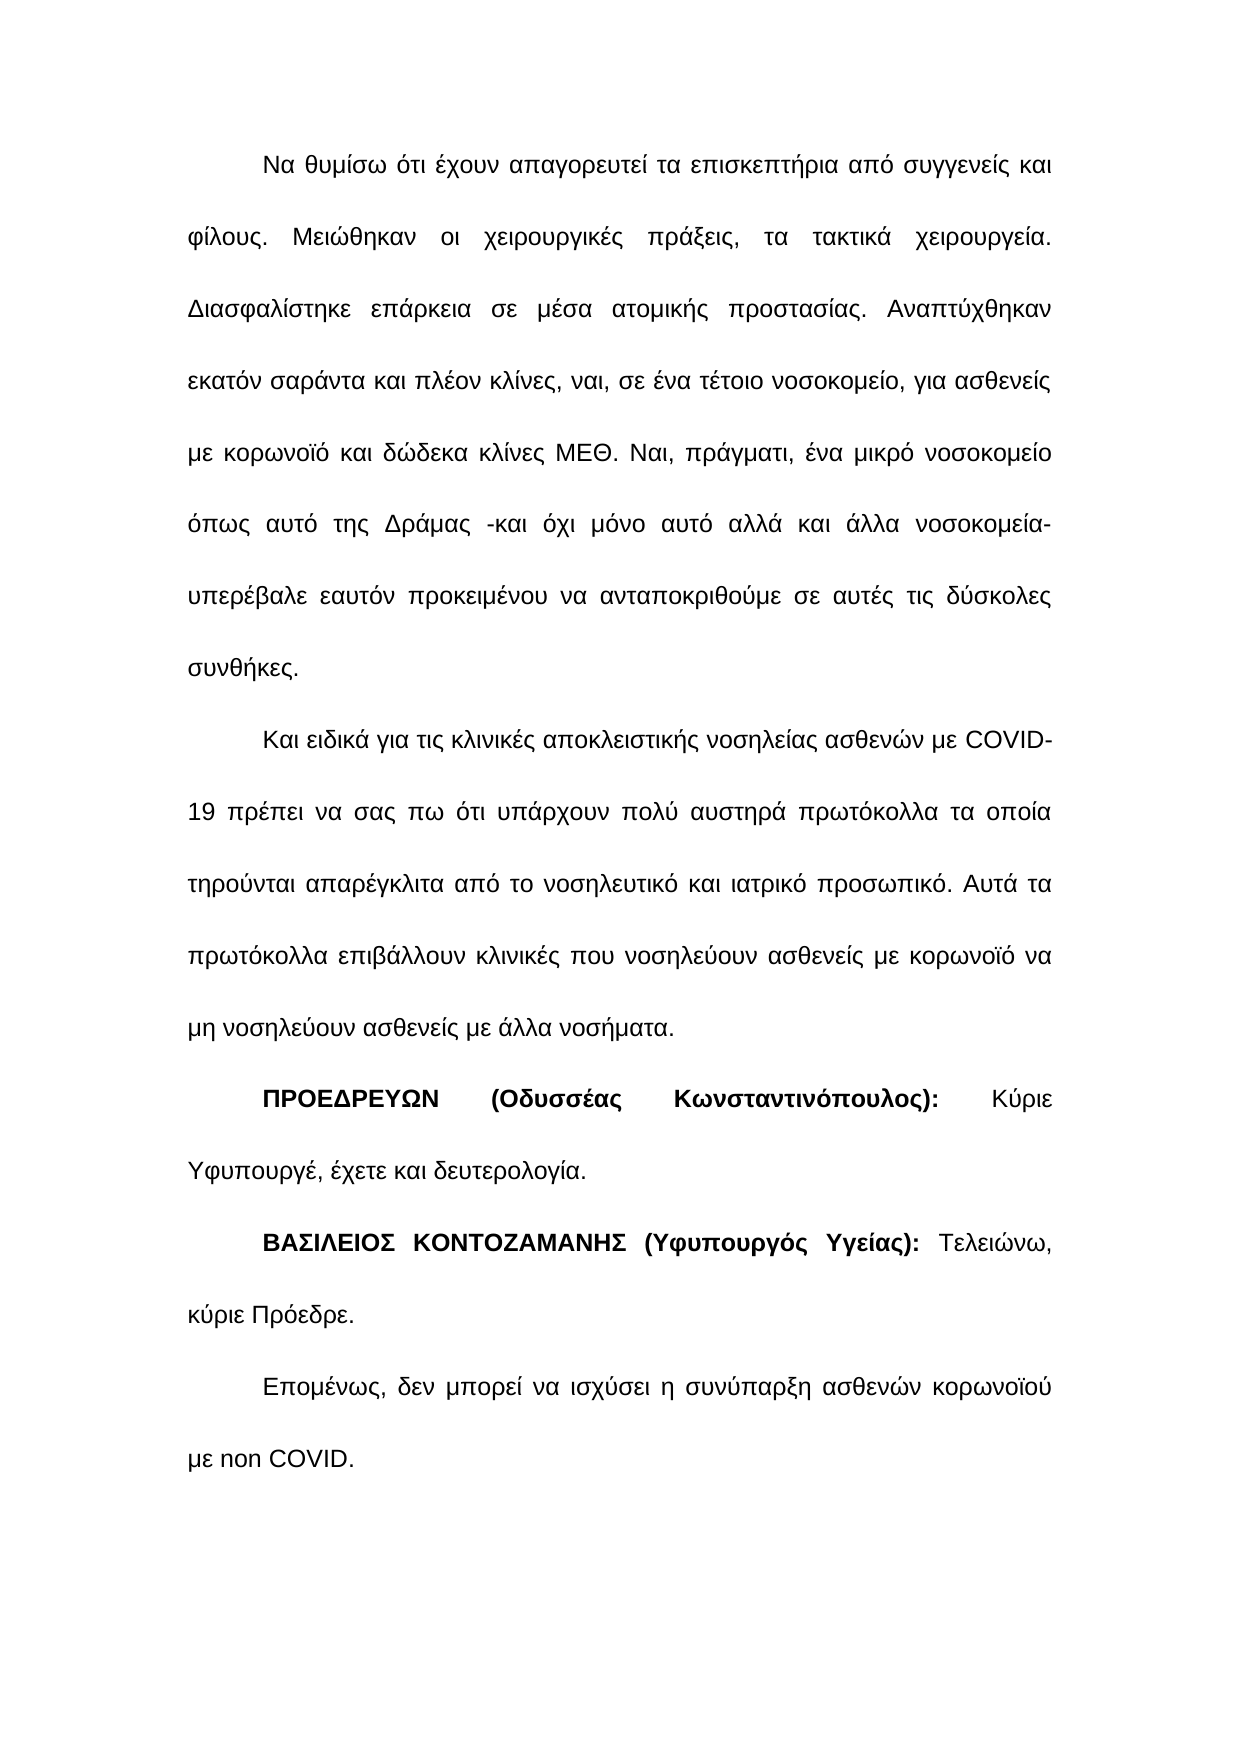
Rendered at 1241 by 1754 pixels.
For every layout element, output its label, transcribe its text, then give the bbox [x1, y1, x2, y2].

text Και ειδικά για τις κλινικές αποκλειστικής νοσηλείας ασθενών με COVID-19 πρέπει να σας πω ότι υπάρχουν πολύ αυστηρά πρωτόκολλα τα οποία τηρούνται απαρέγκλιτα από το νοσηλευτικό και ιατρικό προσωπικό. Αυτά τα πρωτόκολλα επιβάλλουν κλινικές που νοσηλεύουν ασθενείς με κορωνοϊό να μη νοσηλεύουν ασθενείς με άλλα νοσήματα. [187, 725, 1053, 1041]
text Να θυμίσω ότι έχουν απαγορευτεί τα επισκεπτήρια από συγγενείς και φίλους. Μειώθηκαν οι χειρουργικές πράξεις, τα τακτικά χειρουργεία. Διασφαλίστηκε επάρκεια σε μέσα ατομικής προστασίας. Αναπτύχθηκαν εκατόν σαράντα και πλέον κλίνες, ναι, σε ένα τέτοιο νοσοκομείο, για ασθενείς με κορωνοϊό και δώδεκα κλίνες ΜΕΘ. Ναι, πράγματι, ένα μικρό νοσοκομείο όπως αυτό της Δράμας -και όχι μόνο αυτό αλλά και άλλα νοσοκομεία- υπερέβαλε εαυτόν προκειμένου να ανταποκριθούμε σε αυτές τις δύσκολες συνθήκες. [187, 150, 1053, 682]
text Επομένως, δεν μπορεί να ισχύσει η συνύπαρξη ασθενών κορωνοϊού με non COVID. [187, 1372, 1053, 1472]
text ΒΑΣΙΛΕΙΟΣ ΚΟΝΤΟΖΑΜΑΝΗΣ (Υφυπουργός Υγείας): Τελειώνω, κύριε Πρόεδρε. [187, 1228, 1053, 1329]
text ΠΡΟΕΔΡΕΥΩΝ (Οδυσσέας Κωνσταντινόπουλος): Κύριε Υφυπουργέ, έχετε και δευτερολογία. [187, 1084, 1053, 1185]
